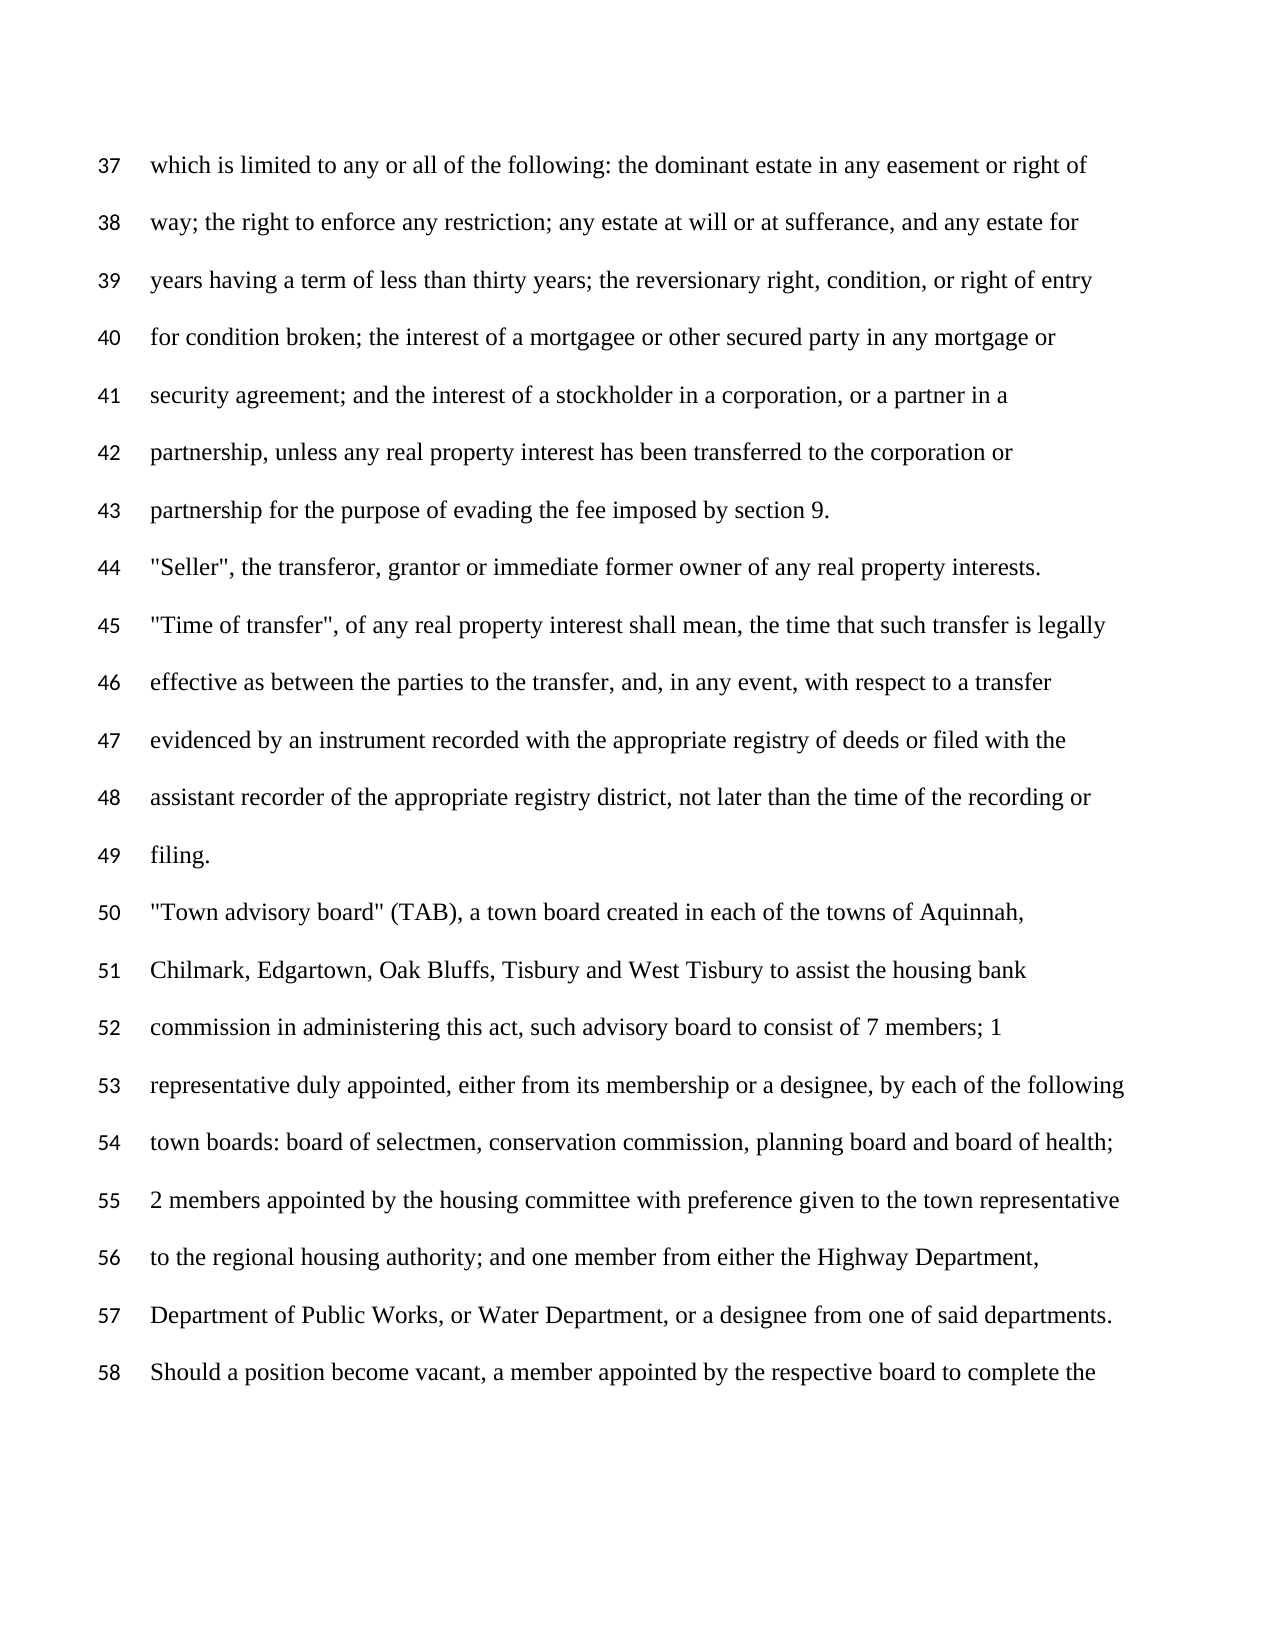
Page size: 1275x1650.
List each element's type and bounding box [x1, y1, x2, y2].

text [150, 150, 1125, 1386]
